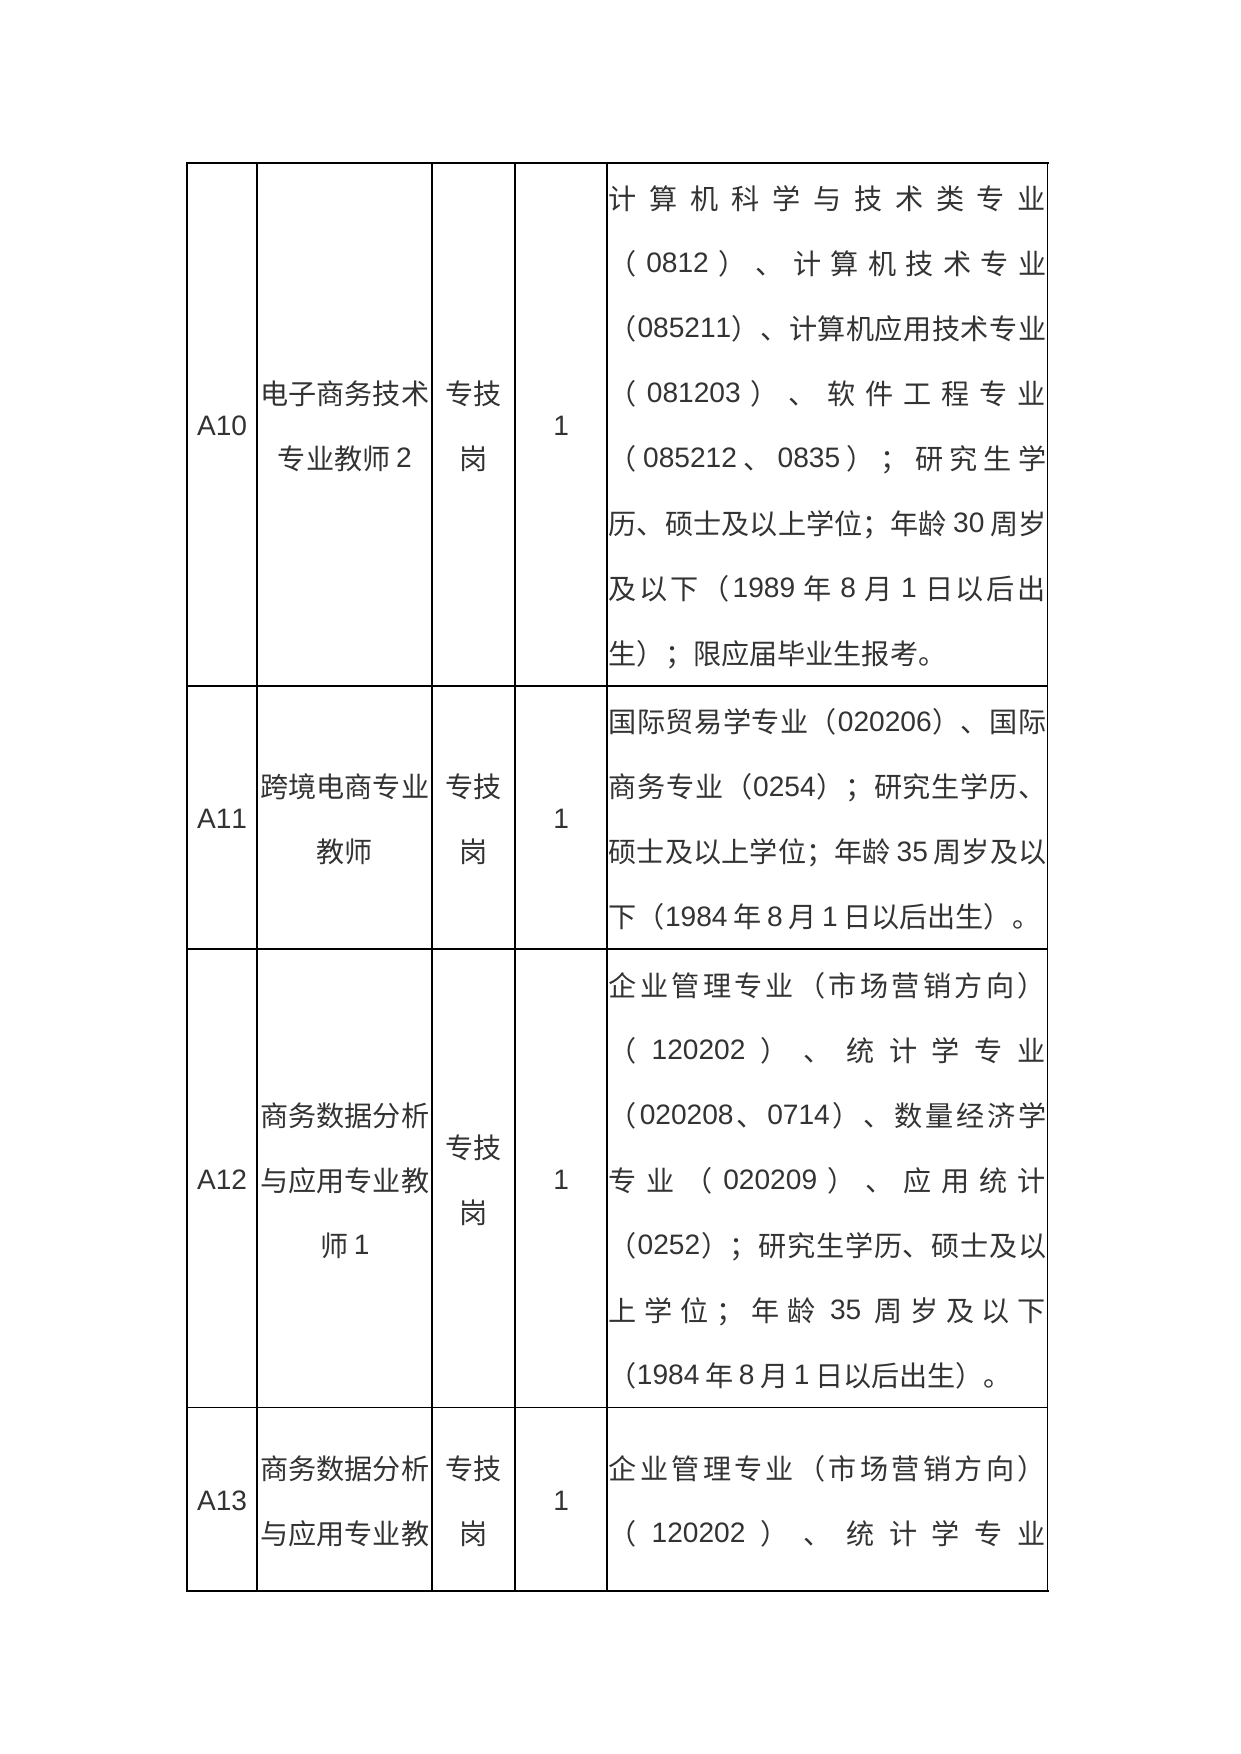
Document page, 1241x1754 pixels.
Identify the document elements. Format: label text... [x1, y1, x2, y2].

table_cell 1 [516, 950, 606, 1406]
table_cell 专技岗 [433, 164, 514, 685]
table_cell 专技岗 [433, 1408, 514, 1590]
table_cell 1 [516, 164, 606, 685]
table_cell 1 [516, 1408, 606, 1590]
table_cell 国际贸易学专业（020206）、国际商务专业（0254）；研究生学历、硕士及以上学位；年龄35周岁及以下（1984年8月1日以后出生）。 [608, 687, 1047, 948]
table_cell 电子商务技术专业教师2 [258, 164, 431, 685]
table_cell A11 [188, 687, 256, 948]
table_cell 商务数据分析与应用专业教师1 [258, 950, 431, 1406]
table_cell 计算机科学与技术类专业（0812）、计算机技术专业（085211）、计算机应用技术专业（081203）、软件工程专业（085212、0835）；研究生学历、硕士及以上学位；年龄30周岁及以下（1989年8月1日以后出生）；限应届毕业生报考。 [608, 164, 1047, 685]
table_cell A12 [188, 950, 256, 1406]
table_cell 商务数据分析与应用专业教师2 [258, 1408, 431, 1590]
table_cell 专技岗 [433, 687, 514, 948]
table_cell 专技岗 [433, 950, 514, 1406]
table_cell A10 [188, 164, 256, 685]
table_cell 1 [516, 687, 606, 948]
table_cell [608, 1408, 1047, 1590]
table_cell A13 [188, 1408, 256, 1590]
table_cell 企业管理专业（市场营销方向）（120202）、统计学专业（020208、0714）、数量经济学专业（020209）、应用统计（0252）；研究生学历、硕士及以上学位；年龄35周岁及以下（1984年8月1日以后出生）。 [608, 950, 1047, 1406]
table_cell 跨境电商专业教师 [258, 687, 431, 948]
